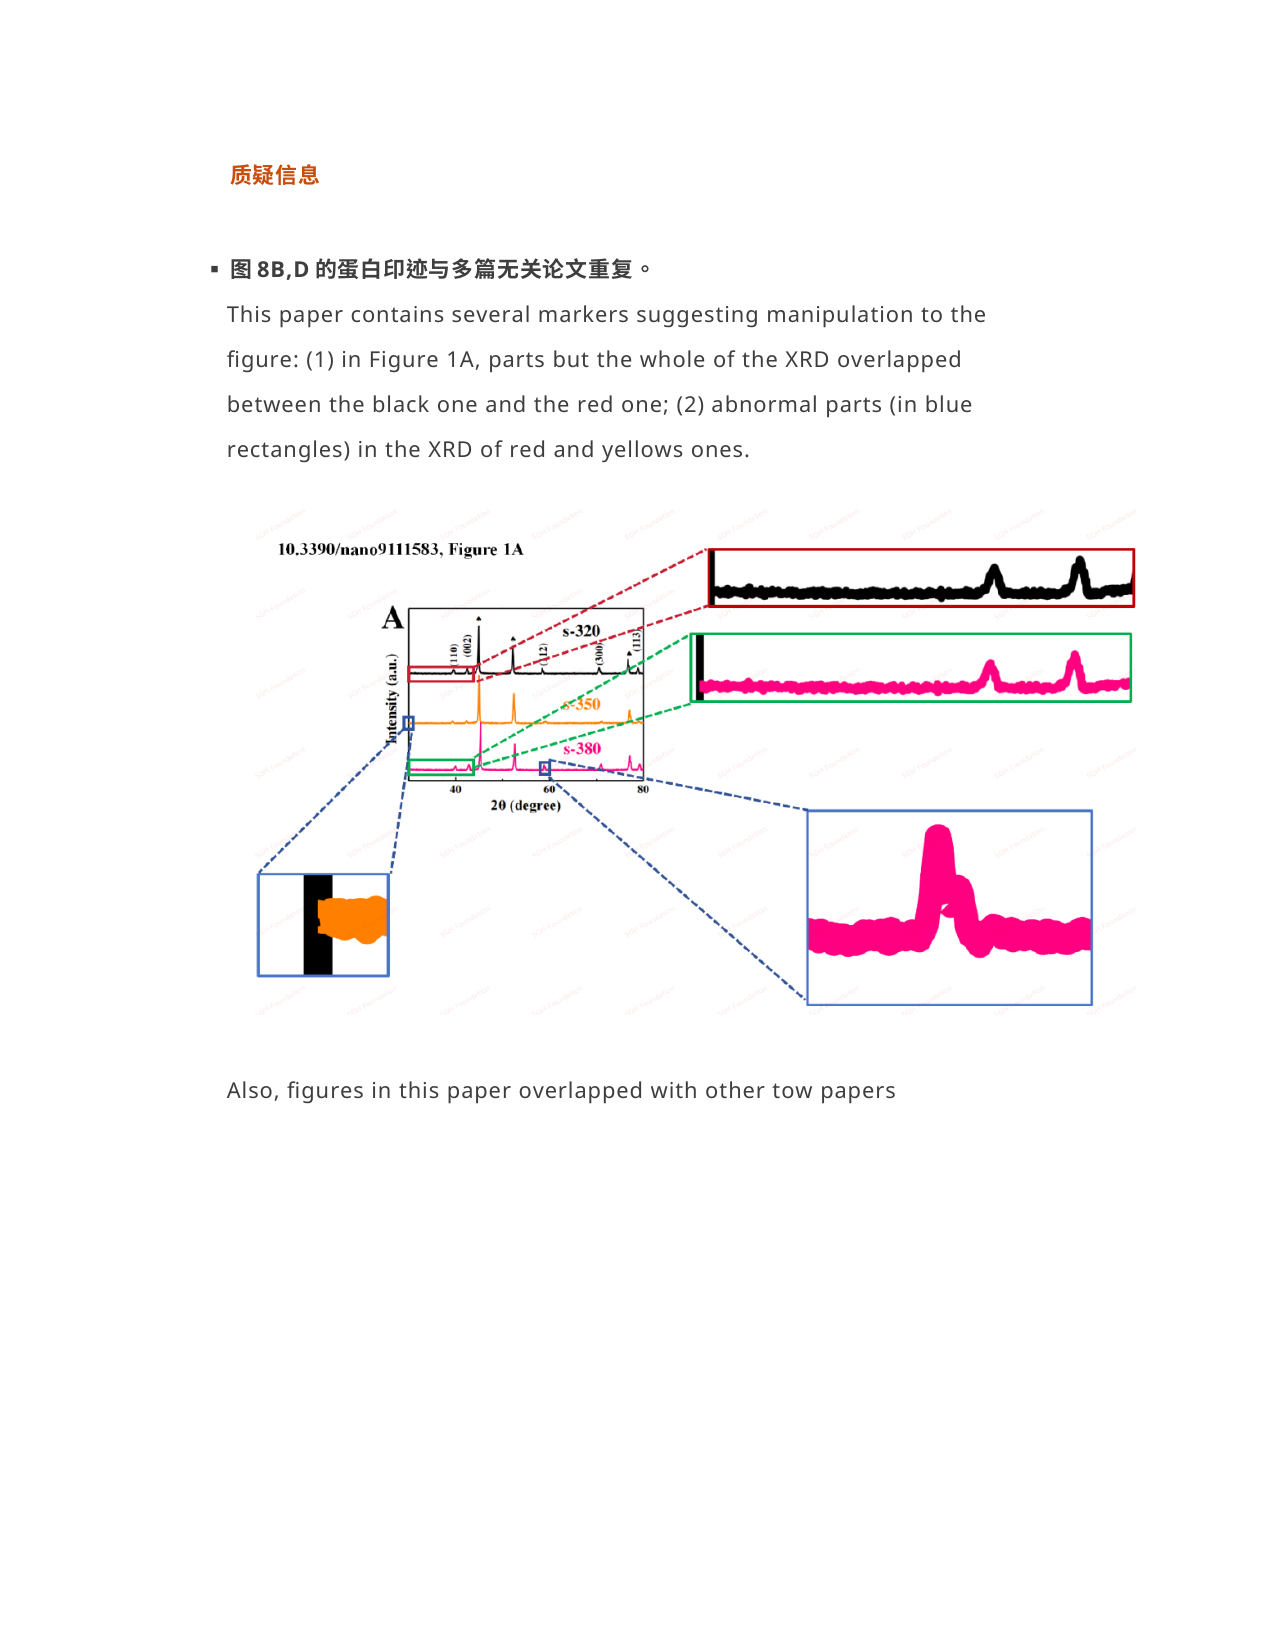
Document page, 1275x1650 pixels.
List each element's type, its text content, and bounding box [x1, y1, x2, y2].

text 质疑信息 [230, 150, 1045, 189]
text Also, figures in this paper overlapped with other tow papers [227, 1059, 1048, 1104]
picture [245, 508, 1146, 1015]
text This paper contains several markers suggesting manipulation to the figure: (1) in Figure 1A, parts but the whole of the XRD overlapped between the black one and the red one; (2) abnormal parts (in blue rectangles) in the XRD of red and yellows ones. [227, 284, 1048, 464]
list 图8B,D的蛋白印迹与多篇无关论文重复。 [209, 244, 1045, 284]
